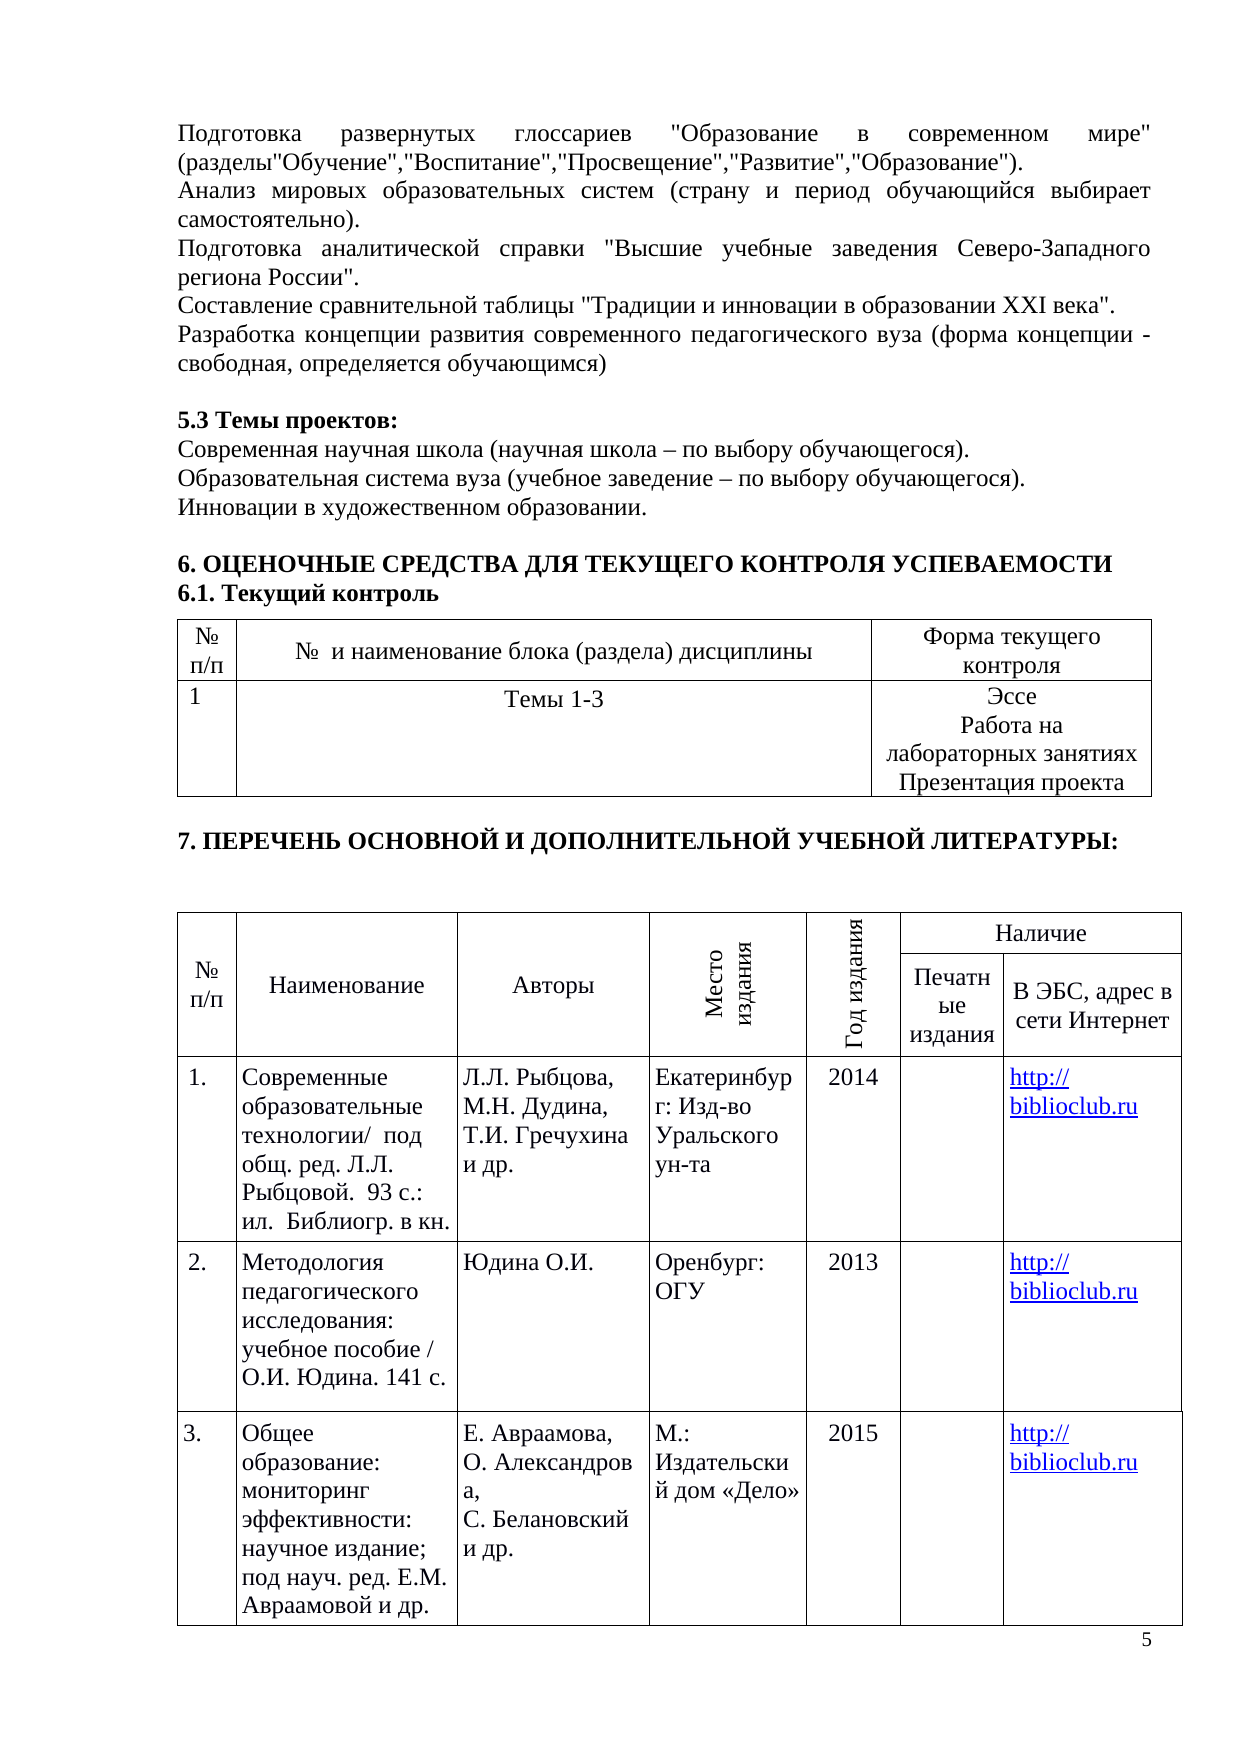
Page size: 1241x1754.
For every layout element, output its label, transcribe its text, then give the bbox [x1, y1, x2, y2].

text 6.1. Текущий контроль [177, 578, 1152, 607]
table_cell Юдина О.И. [458, 1242, 649, 1411]
table_header Наименование [237, 913, 457, 1056]
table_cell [650, 1412, 806, 1625]
table_cell Современные образовательные технологии/ под общ. ред. Л.Л. Рыбцовой. 93 с.: ил. Библиогр. в кн. [237, 1057, 457, 1241]
table_header Форма текущего контроля [872, 620, 1151, 680]
text Разработка концепции развития современного педагогического вуза (форма концепции - свободная, определяется обучающимся) [177, 319, 1152, 377]
table_cell В ЭБС, адрес в сети Интернет [1004, 954, 1181, 1056]
table_header № п/п [178, 620, 236, 680]
table_cell [178, 1057, 236, 1241]
text 7. ПЕРЕЧЕНЬ ОСНОВНОЙ И ДОПОЛНИТЕЛЬНОЙ УЧЕБНОЙ ЛИТЕРАТУРЫ: [177, 826, 1152, 854]
table_cell [178, 1242, 236, 1411]
table_cell [901, 1057, 1003, 1241]
table_cell Темы 1-3 [237, 681, 871, 796]
table_header Наличие [901, 913, 1181, 953]
table_header № п/п [178, 913, 236, 1056]
text Подготовка аналитической справки "Высшие учебные заведения Северо-Западного региона России". [177, 233, 1152, 291]
table_cell [901, 1412, 1003, 1625]
table_cell Екатеринбург: Изд-во Уральского ун-та [650, 1057, 806, 1241]
text Составление сравнительной таблицы "Традиции и инновации в образовании XXI века". [177, 291, 1152, 319]
table_cell Печатные издания [901, 954, 1003, 1056]
table_cell Методология педагогического исследования: учебное пособие / О.И. Юдина. 141 с. [237, 1242, 457, 1411]
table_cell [458, 1412, 649, 1625]
table_cell [901, 1242, 1003, 1411]
table_cell http://biblioclub.ru [1004, 1057, 1181, 1241]
table_header Год издания [807, 913, 900, 1056]
text 5.3 Темы проектов: [177, 406, 1152, 434]
table_cell Л.Л. Рыбцова, М.Н. Дудина, Т.И. Гречухина и др. [458, 1057, 649, 1241]
text Анализ мировых образовательных систем (страну и период обучающийся выбирает самостоятельно). [177, 176, 1152, 233]
table_header № и наименование блока (раздела) дисциплины [237, 620, 871, 680]
table_cell 2013 [807, 1242, 900, 1411]
table_cell 1 [178, 681, 236, 796]
table_cell Эссе Работа на лабораторных занятиях Презентация проекта [872, 681, 1151, 796]
table_cell 2014 [807, 1057, 900, 1241]
text Современная научная школа (научная школа – по выбору обучающегося). [177, 434, 1152, 463]
text Подготовка развернутых глоссариев "Образование в современном мире" (разделы"Обучение","Воспитание","Просвещение","Развитие","Образование"). [177, 118, 1152, 176]
table_header Место издания [650, 913, 806, 1056]
table_cell [178, 1412, 236, 1625]
text Образовательная система вуза (учебное заведение – по выбору обучающегося). [177, 463, 1152, 492]
table_cell http://biblioclub.ru [1004, 1242, 1181, 1411]
table_cell Оренбург: ОГУ [650, 1242, 806, 1411]
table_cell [237, 1412, 457, 1625]
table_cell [1004, 1412, 1182, 1625]
text 6. Оценочные средства для текущего контроля успеваемости [177, 549, 1152, 578]
text Инновации в художественном образовании. [177, 492, 1152, 521]
table_header Авторы [458, 913, 649, 1056]
table_cell 2015 [807, 1412, 900, 1625]
